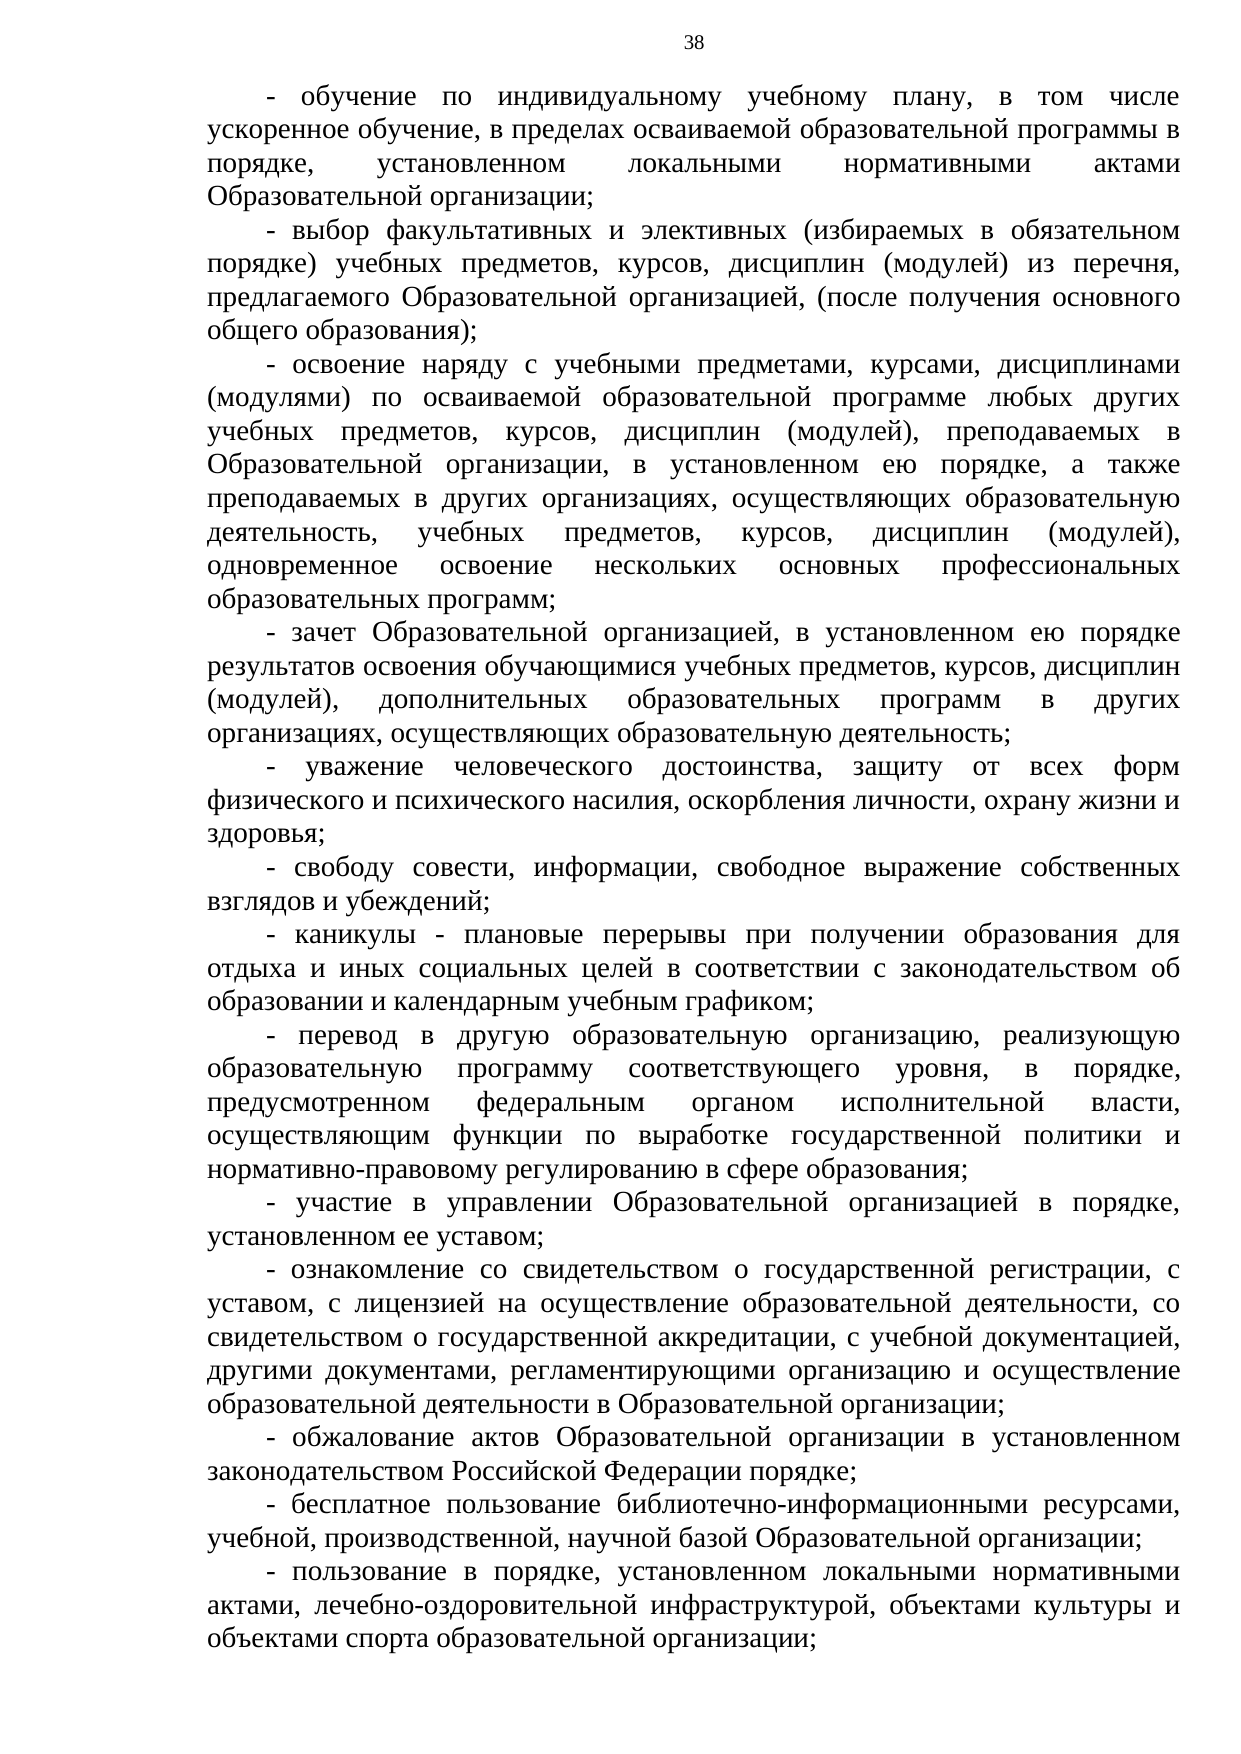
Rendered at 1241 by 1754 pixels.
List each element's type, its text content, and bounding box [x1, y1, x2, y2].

text - каникулы - плановые перерывы при получении образования для отдыха и иных социальных целей в соответствии с законодательством об образовании и календарным учебным графиком; [207, 916, 1181, 1017]
text - обжалование актов Образовательной организации в установленном законодательством Российской Федерации порядке; [207, 1419, 1181, 1486]
text - выбор факультативных и элективных (избираемых в обязательном порядке) учебных предметов, курсов, дисциплин (модулей) из перечня, предлагаемого Образовательной организацией, (после получения основного общего образования); [207, 212, 1181, 346]
text - зачет Образовательной организацией, в установленном ею порядке результатов освоения обучающимися учебных предметов, курсов, дисциплин (модулей), дополнительных образовательных программ в других организациях, осуществляющих образовательную деятельность; [207, 614, 1181, 748]
text - перевод в другую образовательную организацию, реализующую образовательную программу соответствующего уровня, в порядке, предусмотренном федеральным органом исполнительной власти, осуществляющим функции по выработке государственной политики и нормативно-правовому регулированию в сфере образования; [207, 1017, 1181, 1184]
text - ознакомление со свидетельством о государственной регистрации, с уставом, с лицензией на осуществление образовательной деятельности, со свидетельством о государственной аккредитации, с учебной документацией, другими документами, регламентирующими организацию и осуществление образовательной деятельности в Образовательной организации; [207, 1252, 1181, 1419]
text - свободу совести, информации, свободное выражение собственных взглядов и убеждений; [207, 849, 1181, 916]
text - пользование в порядке, установленном локальными нормативными актами, лечебно-оздоровительной инфраструктурой, объектами культуры и объектами спорта образовательной организации; [207, 1553, 1181, 1654]
text - обучение по индивидуальному учебному плану, в том числе ускоренное обучение, в пределах осваиваемой образовательной программы в порядке, установленном локальными нормативными актами Образовательной организации; [207, 78, 1181, 212]
text - освоение наряду с учебными предметами, курсами, дисциплинами (модулями) по осваиваемой образовательной программе любых других учебных предметов, курсов, дисциплин (модулей), преподаваемых в Образовательной организации, в установленном ею порядке, а также преподаваемых в других организациях, осуществляющих образовательную деятельность, учебных предметов, курсов, дисциплин (модулей), одновременное освоение нескольких основных профессиональных образовательных программ; [207, 346, 1181, 614]
text - бесплатное пользование библиотечно-информационными ресурсами, учебной, производственной, научной базой Образовательной организации; [207, 1486, 1181, 1553]
text - участие в управлении Образовательной организацией в порядке, установленном ее уставом; [207, 1184, 1181, 1252]
text - уважение человеческого достоинства, защиту от всех форм физического и психического насилия, оскорбления личности, охрану жизни и здоровья; [207, 748, 1181, 849]
